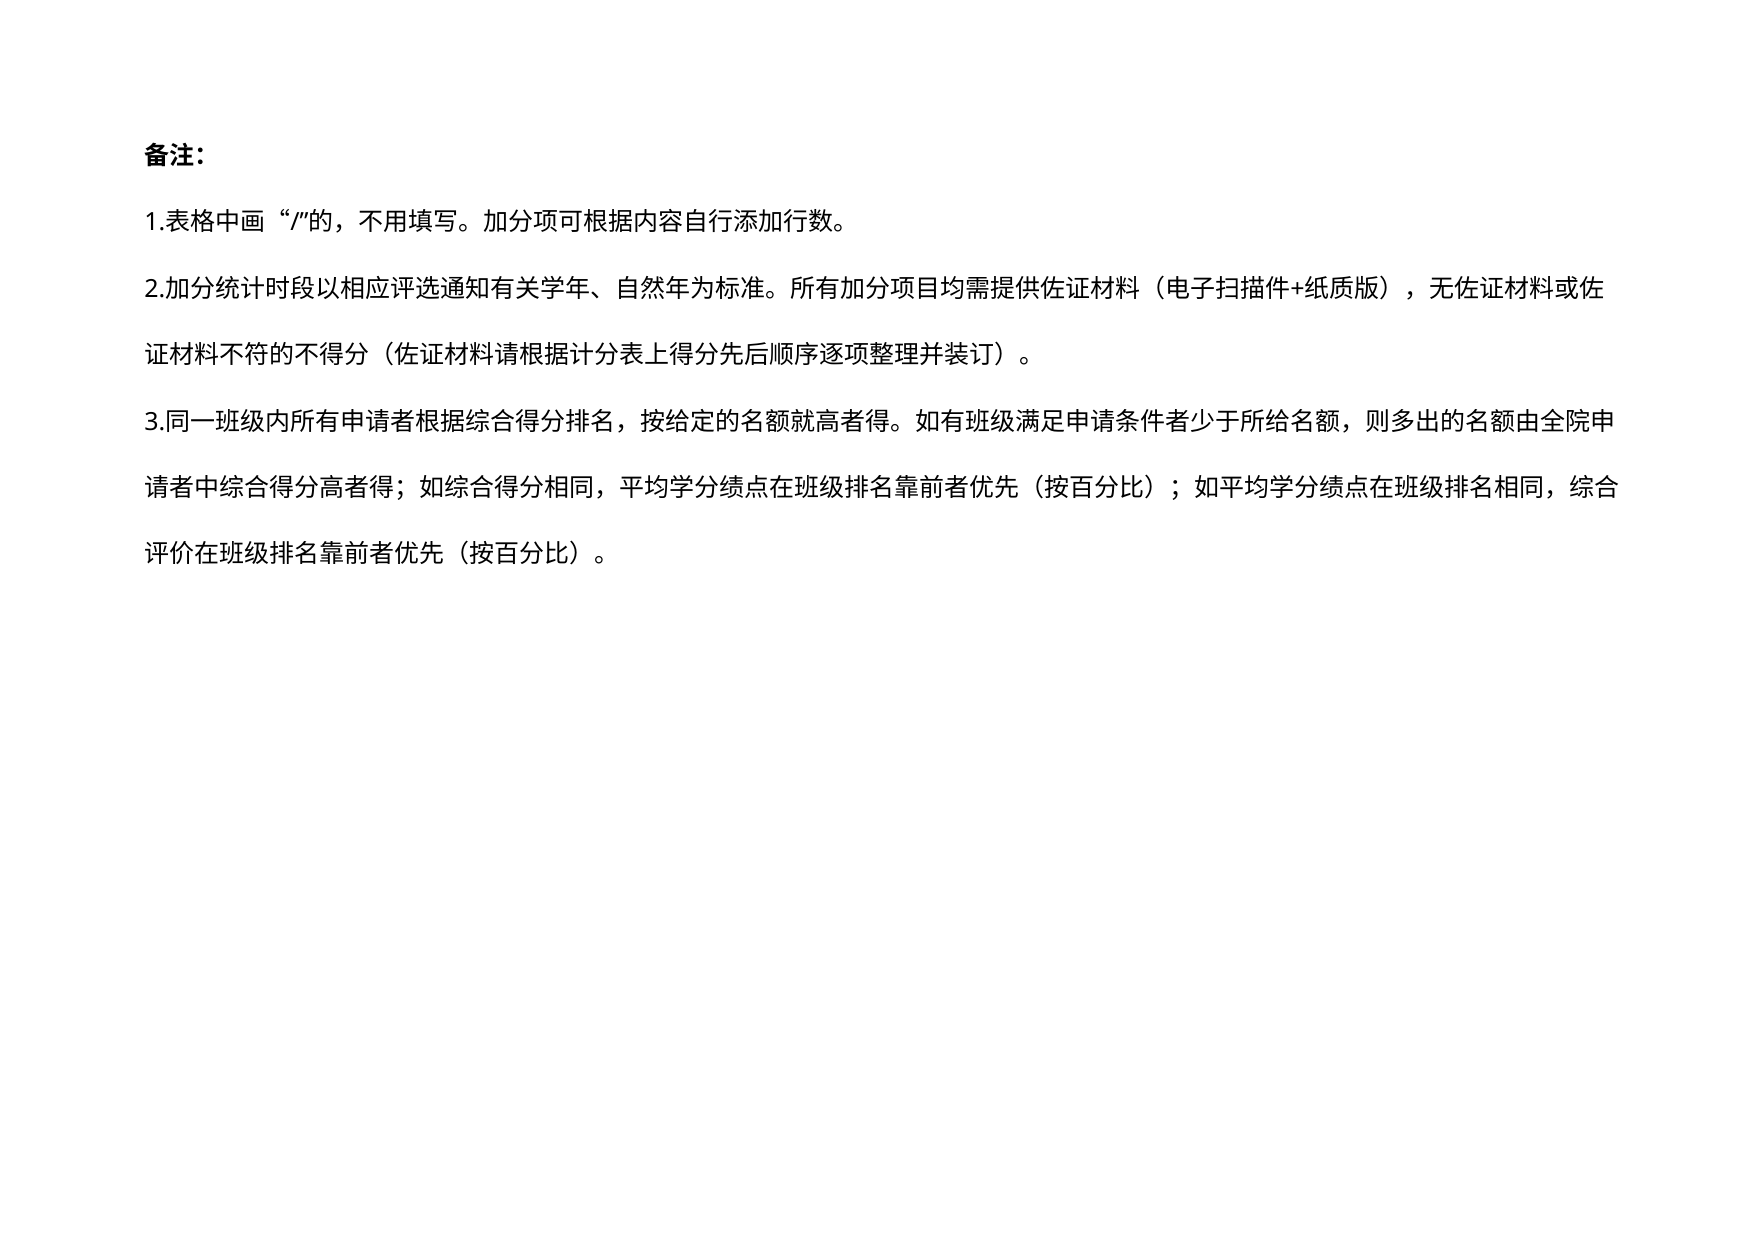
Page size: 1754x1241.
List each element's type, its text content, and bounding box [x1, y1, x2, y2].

text 3.同一班级内所有申请者根据综合得分排名，按给定的名额就高者得。如有班级满足申请条件者少于所给名额，则多出的名额由全院申请者中综合得分高者得；如综合得分相同，平均学分绩点在班级排名靠前者优先（按百分比）；如平均学分绩点在班级排名相同，综合评价在班级排名靠前者优先（按百分比）。 [144, 386, 1622, 585]
text 2.加分统计时段以相应评选通知有关学年、自然年为标准。所有加分项目均需提供佐证材料（电子扫描件+纸质版），无佐证材料或佐证材料不符的不得分（佐证材料请根据计分表上得分先后顺序逐项整理并装订）。 [144, 253, 1622, 386]
text 备注： [144, 120, 1622, 187]
text 1.表格中画“/”的，不用填写。加分项可根据内容自行添加行数。 [144, 187, 1622, 253]
